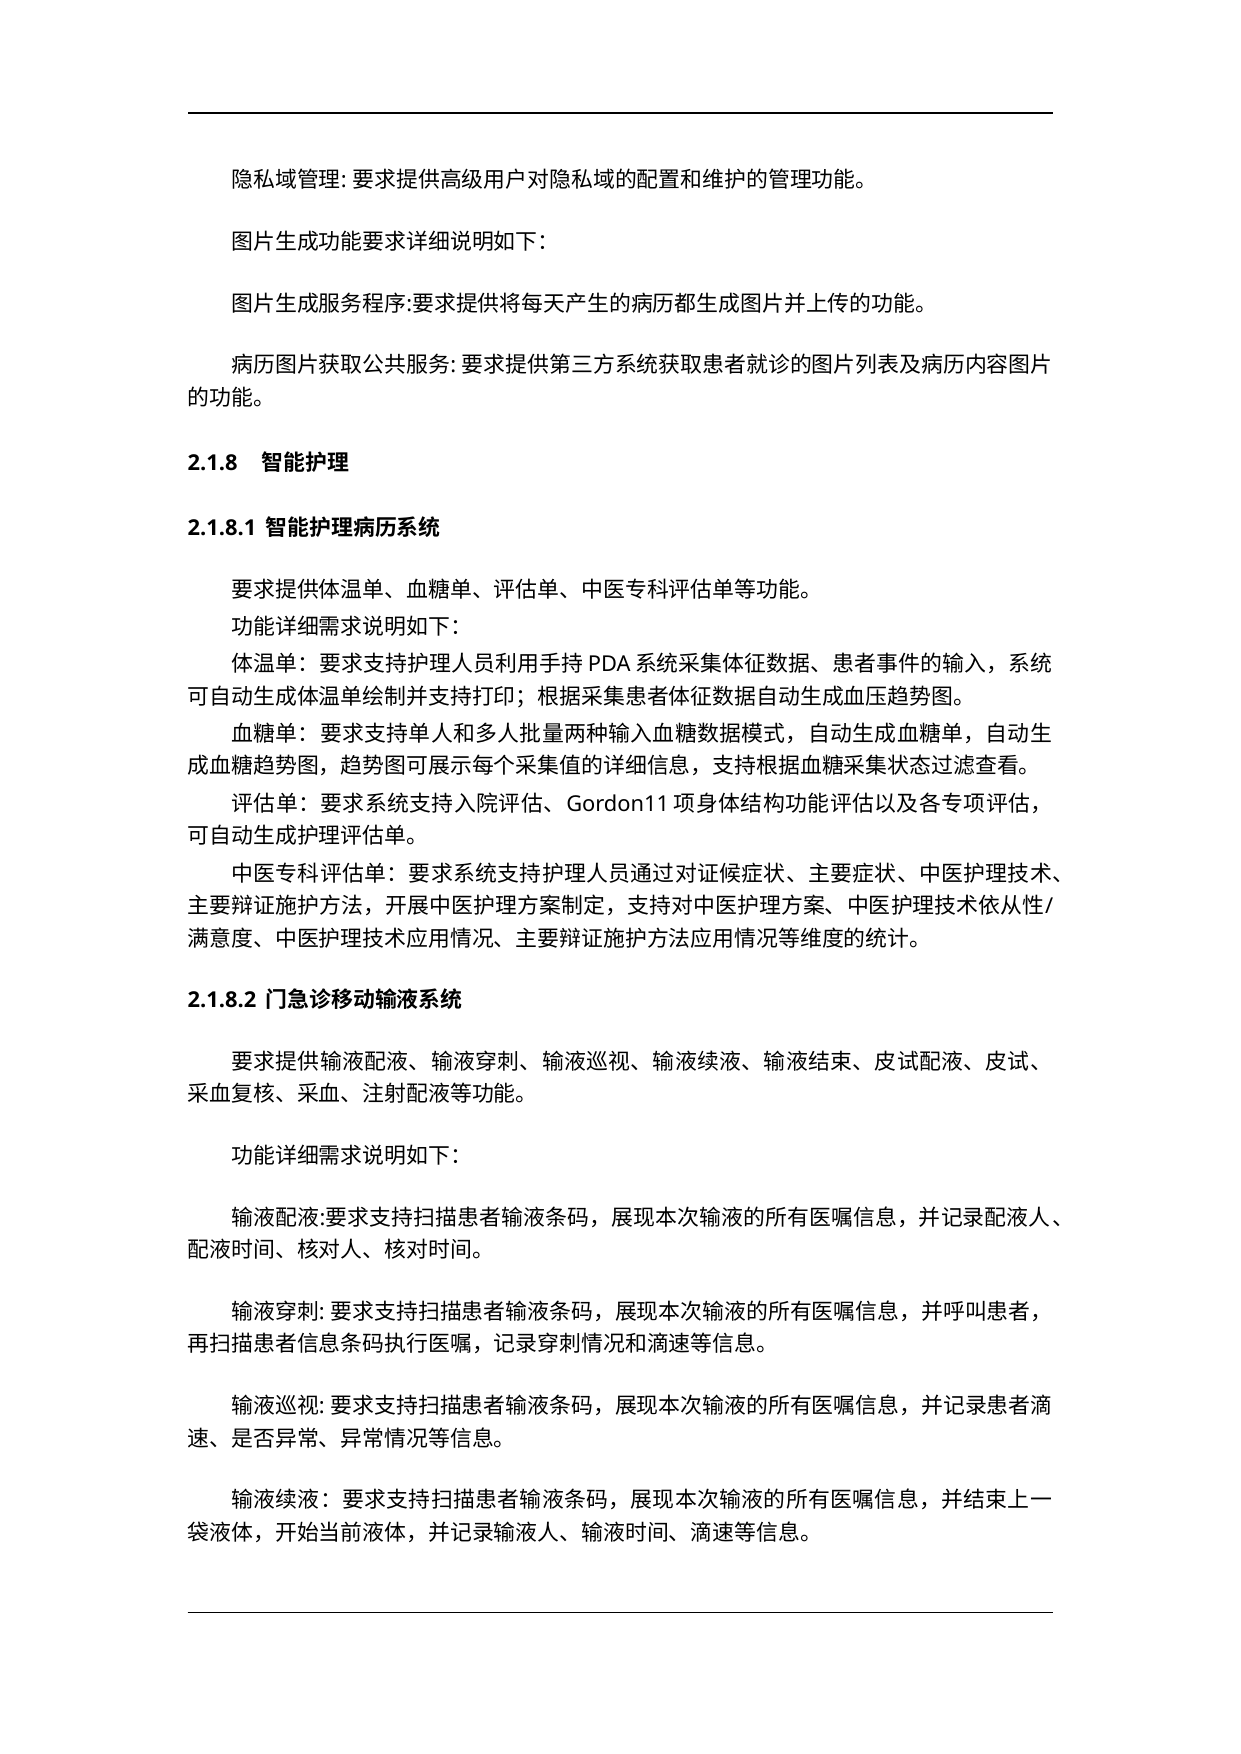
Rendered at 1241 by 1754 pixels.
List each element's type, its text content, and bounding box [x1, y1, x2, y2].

text 中医专科评估单：要求系统支持护理人员通过对证候症状、主要症状、中医护理技术、主要辩证施护方法，开展中医护理方案制定，支持对中医护理方案、中医护理技术依从性/满意度、中医护理技术应用情况、主要辩证施护方法应用情况等维度的统计。 [187, 855, 1053, 953]
list 门急诊移动输液系统 [187, 982, 1053, 1014]
text 隐私域管理: 要求提供高级用户对隐私域的配置和维护的管理功能。 [187, 162, 1053, 194]
text 图片生成服务程序:要求提供将每天产生的病历都生成图片并上传的功能。 [187, 285, 1053, 318]
text 体温单：要求支持护理人员利用手持PDA系统采集体征数据、患者事件的输入，系统可自动生成体温单绘制并支持打印；根据采集患者体征数据自动生成血压趋势图。 [187, 646, 1053, 711]
text 评估单：要求系统支持入院评估、Gordon11项身体结构功能评估以及各专项评估，可自动生成护理评估单。 [187, 785, 1053, 850]
text 输液续液：要求支持扫描患者输液条码，展现本次输液的所有医嘱信息，并结束上一袋液体，开始当前液体，并记录输液人、输液时间、滴速等信息。 [187, 1482, 1053, 1547]
text 功能详细需求说明如下： [187, 1138, 1053, 1170]
text 输液巡视: 要求支持扫描患者输液条码，展现本次输液的所有医嘱信息，并记录患者滴速、是否异常、异常情况等信息。 [187, 1388, 1053, 1453]
text 病历图片获取公共服务: 要求提供第三方系统获取患者就诊的图片列表及病历内容图片的功能。 [187, 347, 1053, 412]
text 功能详细需求说明如下： [187, 608, 1053, 641]
text 输液配液:要求支持扫描患者输液条码，展现本次输液的所有医嘱信息，并记录配液人、配液时间、核对人、核对时间。 [187, 1199, 1053, 1264]
text 输液穿刺: 要求支持扫描患者输液条码，展现本次输液的所有医嘱信息，并呼叫患者，再扫描患者信息条码执行医嘱，记录穿刺情况和滴速等信息。 [187, 1293, 1053, 1358]
text 要求提供体温单、血糖单、评估单、中医专科评估单等功能。 [187, 571, 1053, 604]
text 图片生成功能要求详细说明如下： [187, 224, 1053, 256]
list 智能护理 [187, 444, 1053, 477]
list 智能护理病历系统 [187, 509, 1053, 542]
text 血糖单：要求支持单人和多人批量两种输入血糖数据模式，自动生成血糖单，自动生成血糖趋势图，趋势图可展示每个采集值的详细信息，支持根据血糖采集状态过滤查看。 [187, 716, 1053, 781]
text 要求提供输液配液、输液穿刺、输液巡视、输液续液、输液结束、皮试配液、皮试、采血复核、采血、注射配液等功能。 [187, 1043, 1053, 1108]
